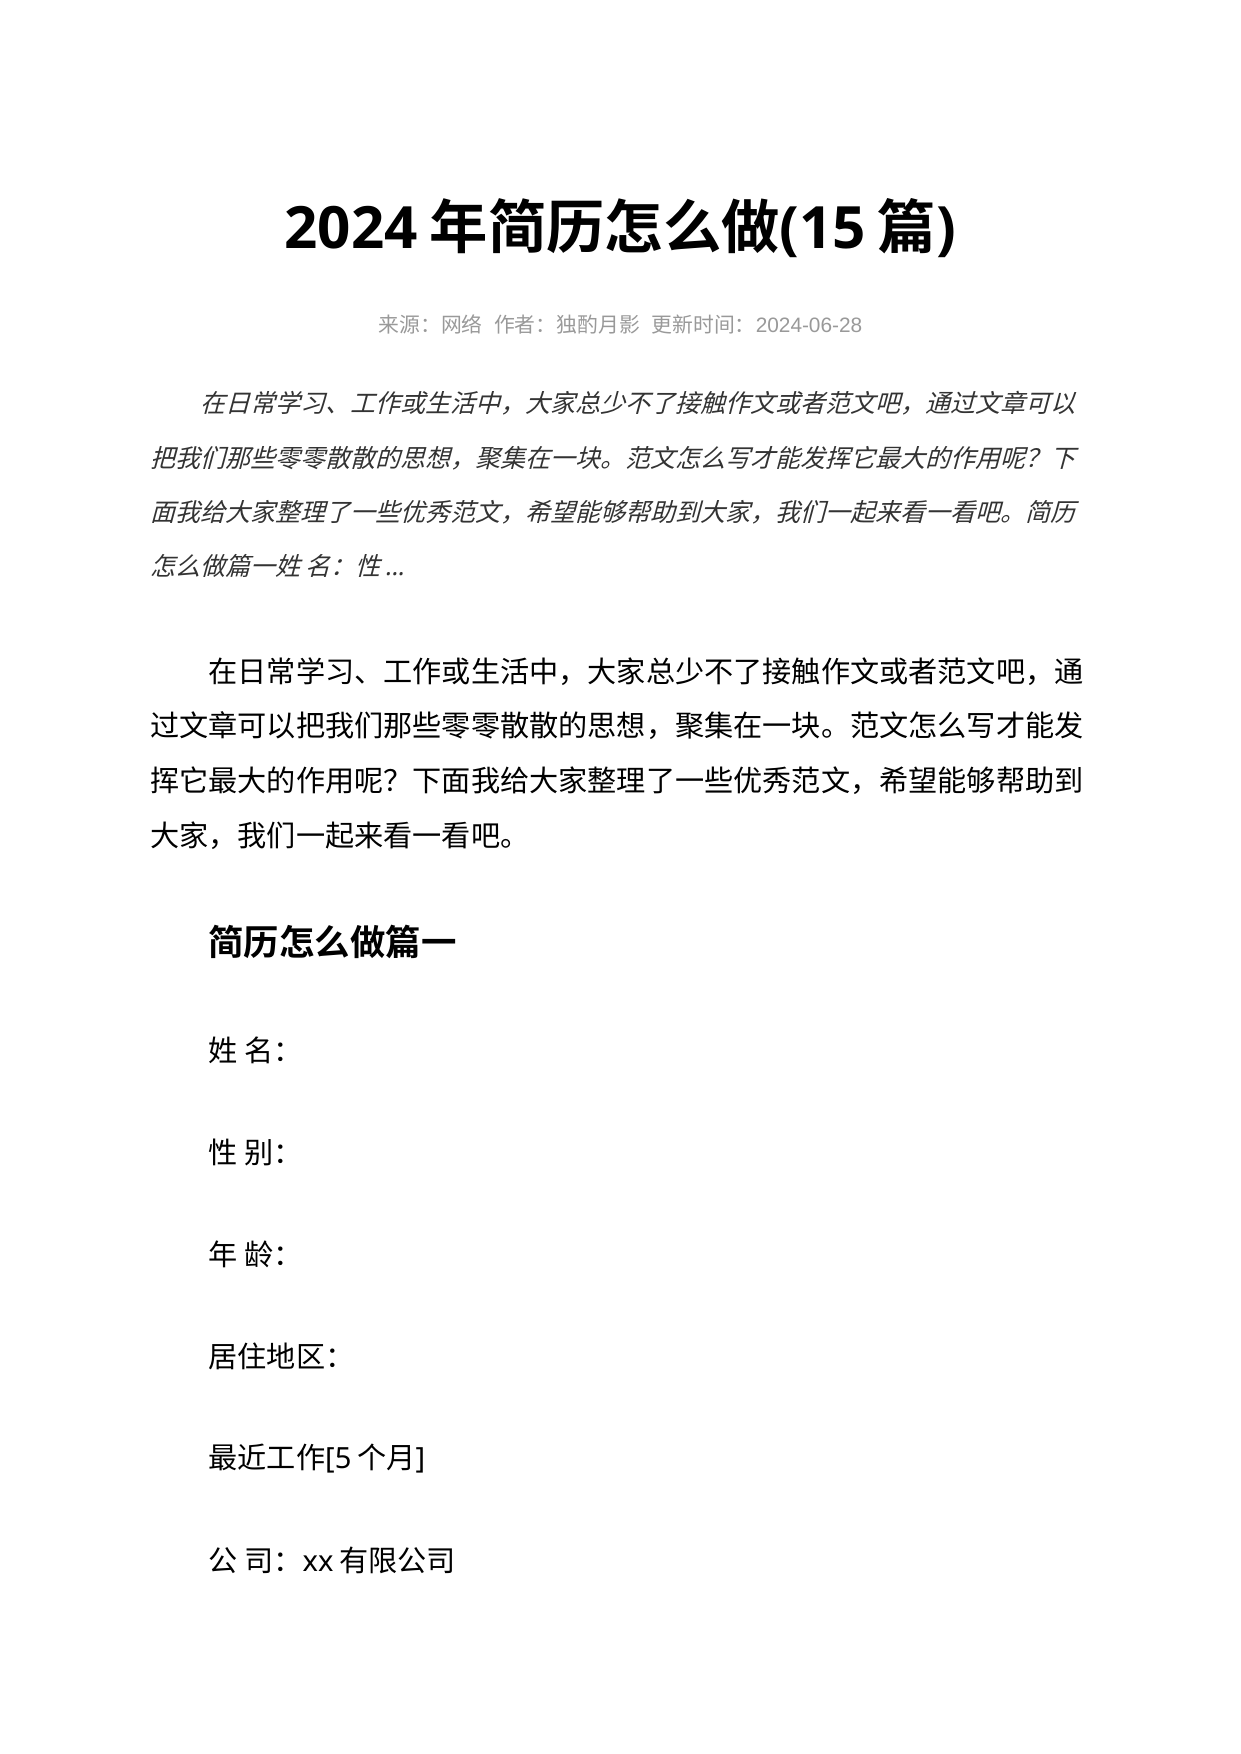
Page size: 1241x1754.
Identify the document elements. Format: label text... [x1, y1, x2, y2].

text 在日常学习、工作或生活中，大家总少不了接触作文或者范文吧，通过文章可以把我们那些零零散散的思想，聚集在一块。范文怎么写才能发挥它最大的作用呢？下面我给大家整理了一些优秀范文，希望能够帮助到大家，我们一起来看一看吧。 [150, 648, 1090, 855]
text 公 司：xx有限公司 [150, 1537, 1090, 1579]
text 姓 名： [150, 1028, 1090, 1070]
text 性 别： [150, 1130, 1090, 1172]
text 居住地区： [150, 1333, 1090, 1376]
text 在日常学习、工作或生活中，大家总少不了接触作文或者范文吧，通过文章可以把我们那些零零散散的思想，聚集在一块。范文怎么写才能发挥它最大的作用呢？下面我给大家整理了一些优秀范文，希望能够帮助到大家，我们一起来看一看吧。简历怎么做篇一姓 名：性 ... [150, 384, 1090, 583]
text 年 龄： [150, 1232, 1090, 1274]
text 来源：网络 作者：独酌月影 更新时间：2024-06-28 [150, 313, 1090, 337]
text 简历怎么做篇一 [150, 914, 1090, 966]
text 最近工作[5个月] [150, 1435, 1090, 1477]
subtitle 2024年简历怎么做(15篇) [150, 181, 1090, 266]
